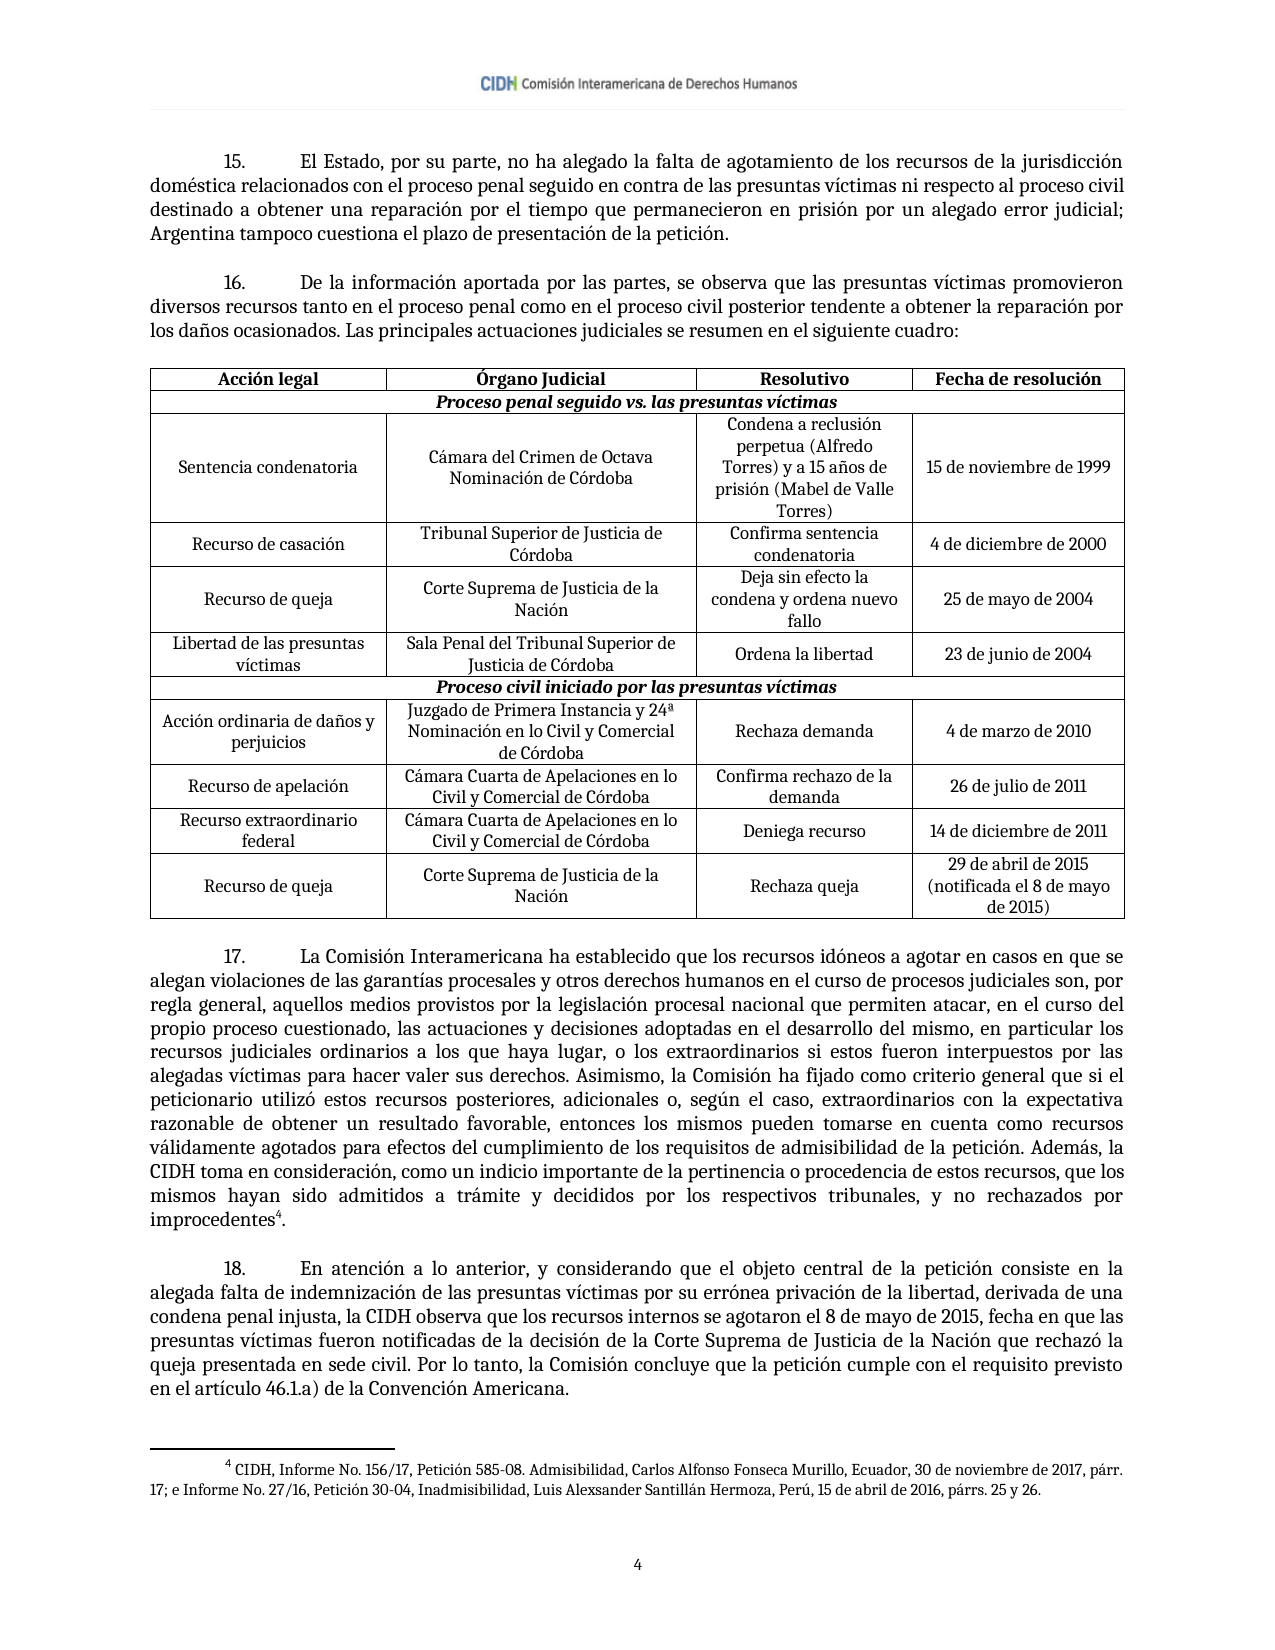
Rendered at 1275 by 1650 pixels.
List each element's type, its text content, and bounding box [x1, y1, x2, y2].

table_cell Recurso extraordinario federal [151, 809, 386, 852]
table_cell Tribunal Superior de Justicia de Córdoba [387, 523, 696, 566]
table_cell 26 de julio de 2011 [913, 765, 1124, 808]
table_cell Acción ordinaria de daños y perjuicios [151, 700, 386, 764]
table_cell Corte Suprema de Justicia de la Nación [387, 567, 696, 632]
list El Estado, por su parte, no ha alegado la falta de agotamiento de los recursos de la jurisdicción doméstica relacionados con el proceso penal seguido en contra de las presuntas víctimas ni respecto al proceso civil destinado a obtener una reparación por el tiempo que permanecieron en prisión por un alegado error judicial; Argentina tampoco cuestiona el plazo de presentación de la petición. [150, 150, 1125, 246]
table_cell 29 de abril de 2015 (notificada el 8 de mayo de 2015) [913, 854, 1124, 918]
table_cell Libertad de las presuntas víctimas [151, 633, 386, 676]
table_cell Recurso de casación [151, 523, 386, 566]
table_cell Rechaza demanda [697, 700, 912, 764]
table_cell Deniega recurso [697, 809, 912, 852]
table_cell Sala Penal del Tribunal Superior de Justicia de Córdoba [387, 633, 696, 676]
list En atención a lo anterior, y considerando que el objeto central de la petición consiste en la alegada falta de indemnización de las presuntas víctimas por su errónea privación de la libertad, derivada de una condena penal injusta, la CIDH observa que los recursos internos se agotaron el 8 de mayo de 2015, fecha en que las presuntas víctimas fueron notificadas de la decisión de la Corte Suprema de Justicia de la Nación que rechazó la queja presentada en sede civil. Por lo tanto, la Comisión concluye que la petición cumple con el requisito previsto en el artículo 46.1.a) de la Convención Americana. [150, 1257, 1125, 1401]
table_header Fecha de resolución [913, 369, 1124, 390]
table_cell 14 de diciembre de 2011 [913, 809, 1124, 852]
list La Comisión Interamericana ha establecido que los recursos idóneos a agotar en casos en que se alegan violaciones de las garantías procesales y otros derechos humanos en el curso de procesos judiciales son, por regla general, aquellos medios provistos por la legislación procesal nacional que permiten atacar, en el curso del propio proceso cuestionado, las actuaciones y decisiones adoptadas en el desarrollo del mismo, en particular los recursos judiciales ordinarios a los que haya lugar, o los extraordinarios si estos fueron interpuestos por las alegadas víctimas para hacer valer sus derechos. Asimismo, la Comisión ha fijado como criterio general que si el peticionario utilizó estos recursos posteriores, adicionales o, según el caso, extraordinarios con la expectativa razonable de obtener un resultado favorable, entonces los mismos pueden tomarse en cuenta como recursos válidamente agotados para efectos del cumplimiento de los requisitos de admisibilidad de la petición. Además, la CIDH toma en consideración, como un indicio importante de la pertinencia o procedencia de estos recursos, que los mismos hayan sido admitidos a trámite y decididos por los respectivos tribunales, y no rechazados por improcedentes. [150, 944, 1125, 1232]
table_cell Ordena la libertad [697, 633, 912, 676]
table_cell Proceso civil iniciado por las presuntas víctimas [151, 677, 1124, 698]
picture [475, 75, 800, 93]
table_cell 4 de diciembre de 2000 [913, 523, 1124, 566]
table_cell Confirma rechazo de la demanda [697, 765, 912, 808]
table_cell Condena a reclusión perpetua (Alfredo Torres) y a 15 años de prisión (Mabel de Valle Torres) [697, 414, 912, 522]
table_cell Deja sin efecto la condena y ordena nuevo fallo [697, 567, 912, 632]
table_cell Juzgado de Primera Instancia y 24ª Nominación en lo Civil y Comercial de Córdoba [387, 700, 696, 764]
table_cell Recurso de queja [151, 567, 386, 632]
list De la información aportada por las partes, se observa que las presuntas víctimas promovieron diversos recursos tanto en el proceso penal como en el proceso civil posterior tendente a obtener la reparación por los daños ocasionados. Las principales actuaciones judiciales se resumen en el siguiente cuadro: [150, 271, 1125, 343]
table_header Resolutivo [697, 369, 912, 390]
table_cell Recurso de queja [151, 854, 386, 918]
table_cell 23 de junio de 2004 [913, 633, 1124, 676]
table_cell 4 de marzo de 2010 [913, 700, 1124, 764]
table_cell Proceso penal seguido vs. las presuntas víctimas [151, 391, 1124, 413]
table_header Acción legal [151, 369, 386, 390]
table_cell Sentencia condenatoria [151, 414, 386, 522]
table_cell Corte Suprema de Justicia de la Nación [387, 854, 696, 918]
table_cell 15 de noviembre de 1999 [913, 414, 1124, 522]
table_cell Rechaza queja [697, 854, 912, 918]
table_cell Cámara Cuarta de Apelaciones en lo Civil y Comercial de Córdoba [387, 765, 696, 808]
table_header Órgano Judicial [387, 369, 696, 390]
table_cell Confirma sentencia condenatoria [697, 523, 912, 566]
table_cell Cámara Cuarta de Apelaciones en lo Civil y Comercial de Córdoba [387, 809, 696, 852]
table_cell Recurso de apelación [151, 765, 386, 808]
table_cell Cámara del Crimen de Octava Nominación de Córdoba [387, 414, 696, 522]
table_cell 25 de mayo de 2004 [913, 567, 1124, 632]
